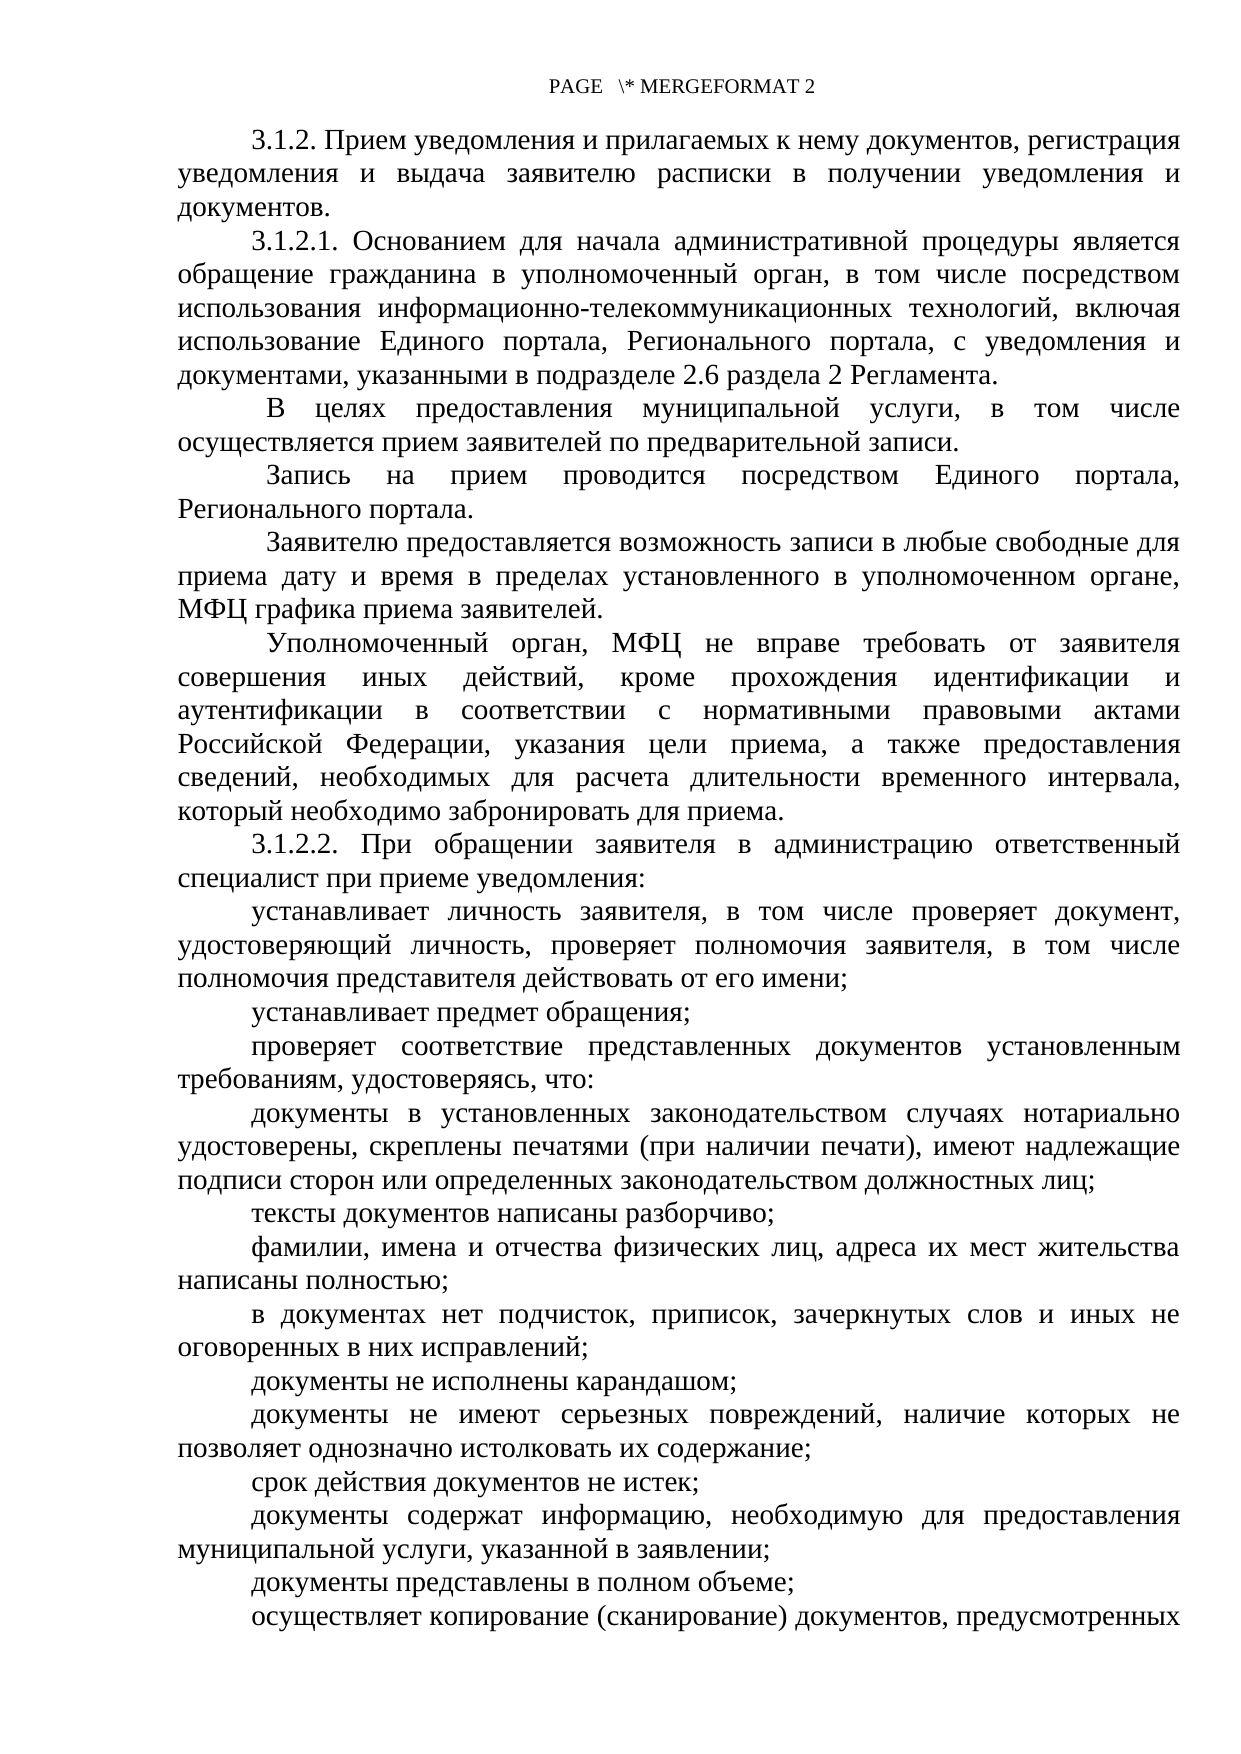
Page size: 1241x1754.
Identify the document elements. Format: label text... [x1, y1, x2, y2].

text 3.1.2.2. При обращении заявителя в администрацию ответственный специалист при приеме уведомления: [177, 826, 1181, 893]
text документы содержат информацию, необходимую для предоставления муниципальной услуги, указанной в заявлении; [177, 1497, 1181, 1564]
text документы не имеют серьезных повреждений, наличие которых не позволяет однозначно истолковать их содержание; [177, 1397, 1181, 1464]
text срок действия документов не истек; [177, 1464, 1181, 1497]
text проверяет соответствие представленных документов установленным требованиям, удостоверяясь, что: [177, 1028, 1181, 1095]
text 3.1.2. Прием уведомления и прилагаемых к нему документов, регистрация уведомления и выдача заявителю расписки в получении уведомления и документов. [177, 122, 1181, 223]
text Уполномоченный орган, МФЦ не вправе требовать от заявителя совершения иных действий, кроме прохождения идентификации и аутентификации в соответствии с нормативными правовыми актами Российской Федерации, указания цели приема, а также предоставления сведений, необходимых для расчета длительности временного интервала, который необходимо забронировать для приема. [177, 625, 1181, 826]
text Заявителю предоставляется возможность записи в любые свободные для приема дату и время в пределах установленного в уполномоченном органе, МФЦ графика приема заявителей. [177, 524, 1181, 625]
text тексты документов написаны разборчиво; [177, 1195, 1181, 1229]
text устанавливает личность заявителя, в том числе проверяет документ, удостоверяющий личность, проверяет полномочия заявителя, в том числе полномочия представителя действовать от его имени; [177, 893, 1181, 994]
text документы не исполнены карандашом; [177, 1363, 1181, 1397]
text в документах нет подчисток, приписок, зачеркнутых слов и иных не оговоренных в них исправлений; [177, 1296, 1181, 1363]
text 3.1.2.1. Основанием для начала административной процедуры является обращение гражданина в уполномоченный орган, в том числе посредством использования информационно-телекоммуникационных технологий, включая использование Единого портала, Регионального портала, с уведомления и документами, указанными в подразделе 2.6 раздела 2 Регламента. [177, 223, 1181, 390]
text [177, 1598, 1181, 1631]
text Запись на прием проводится посредством Единого портала, Регионального портала. [177, 457, 1181, 524]
text документы представлены в полном объеме; [177, 1564, 1181, 1598]
text устанавливает предмет обращения; [177, 994, 1181, 1028]
text В целях предоставления муниципальной услуги, в том числе осуществляется прием заявителей по предварительной записи. [177, 390, 1181, 457]
text фамилии, имена и отчества физических лиц, адреса их мест жительства написаны полностью; [177, 1229, 1181, 1296]
text документы в установленных законодательством случаях нотариально удостоверены, скреплены печатями (при наличии печати), имеют надлежащие подписи сторон или определенных законодательством должностных лиц; [177, 1095, 1181, 1195]
